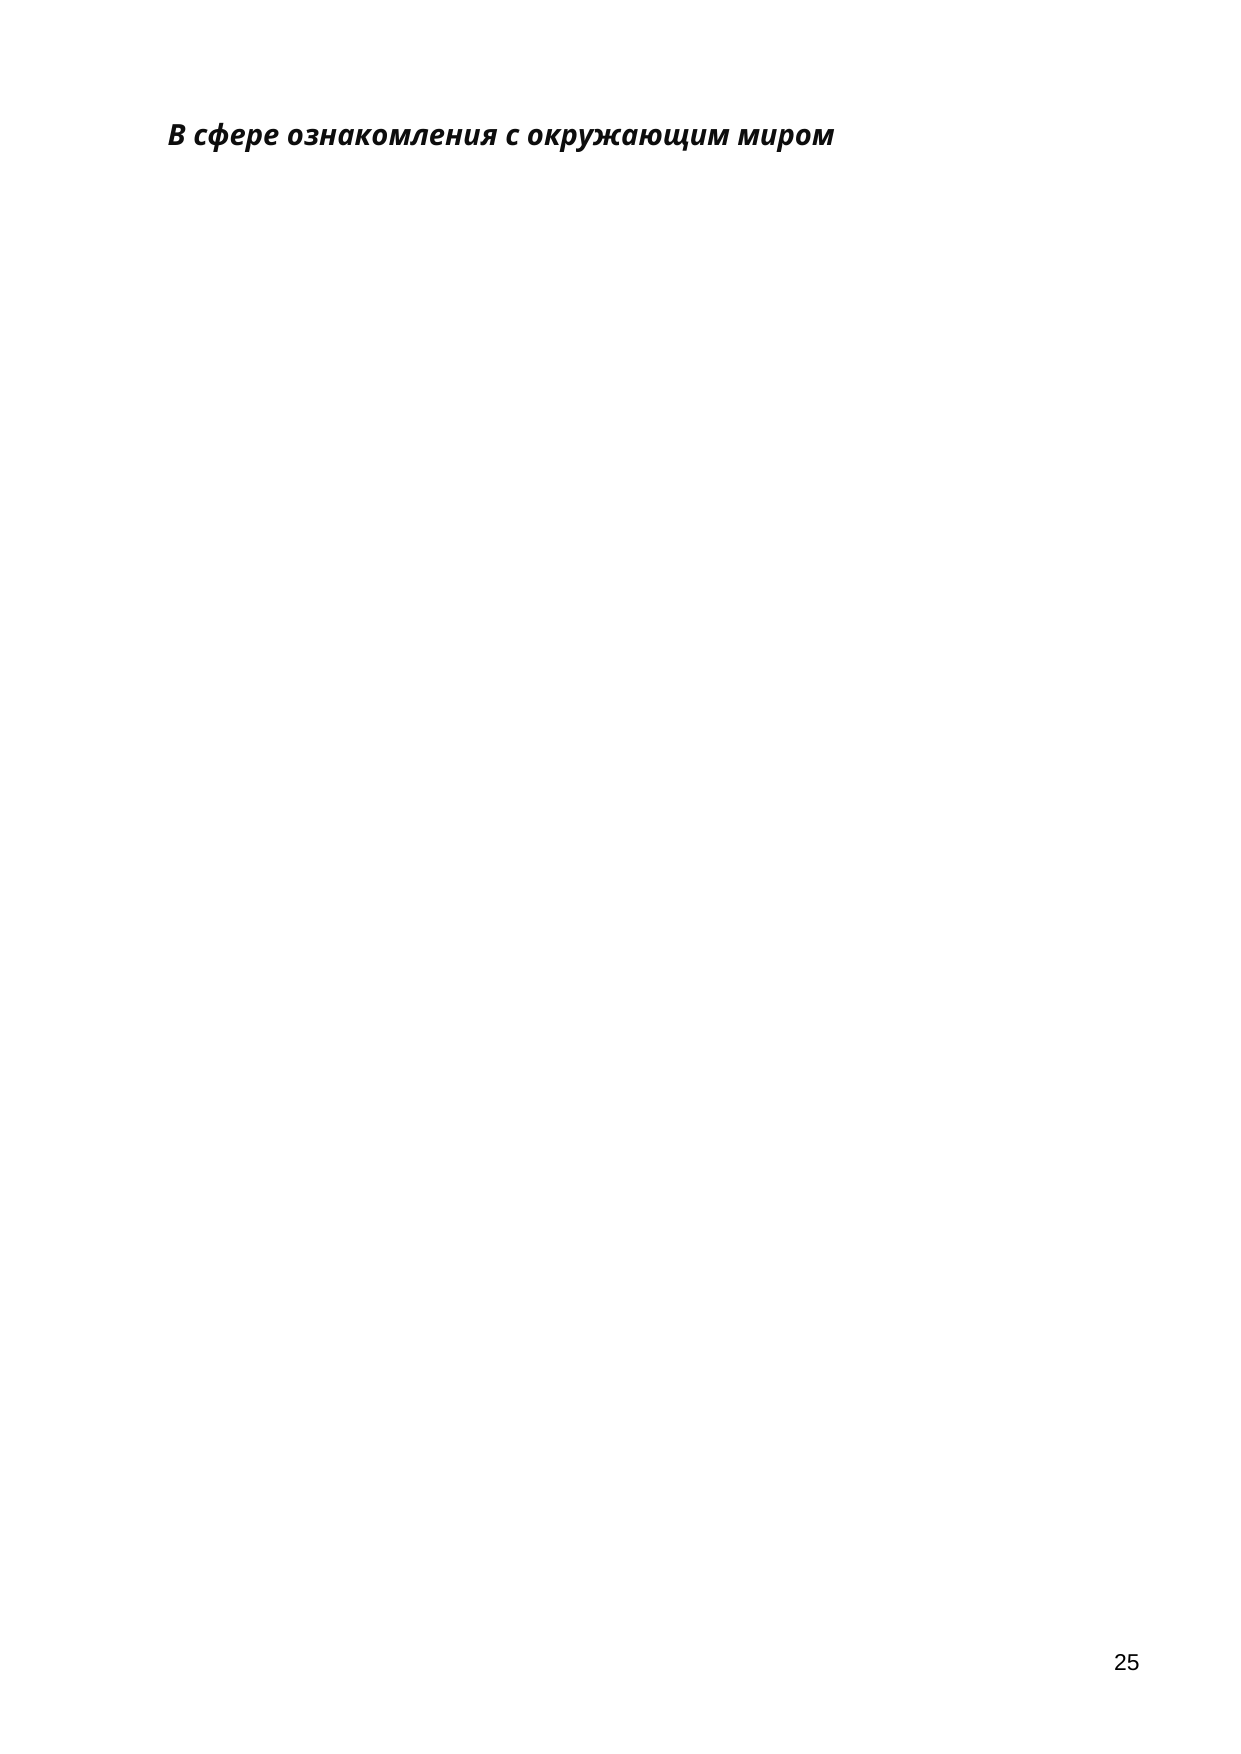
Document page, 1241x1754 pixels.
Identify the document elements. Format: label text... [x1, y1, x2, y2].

text В сфере ознакомления с окружающим миром [167, 114, 1205, 154]
